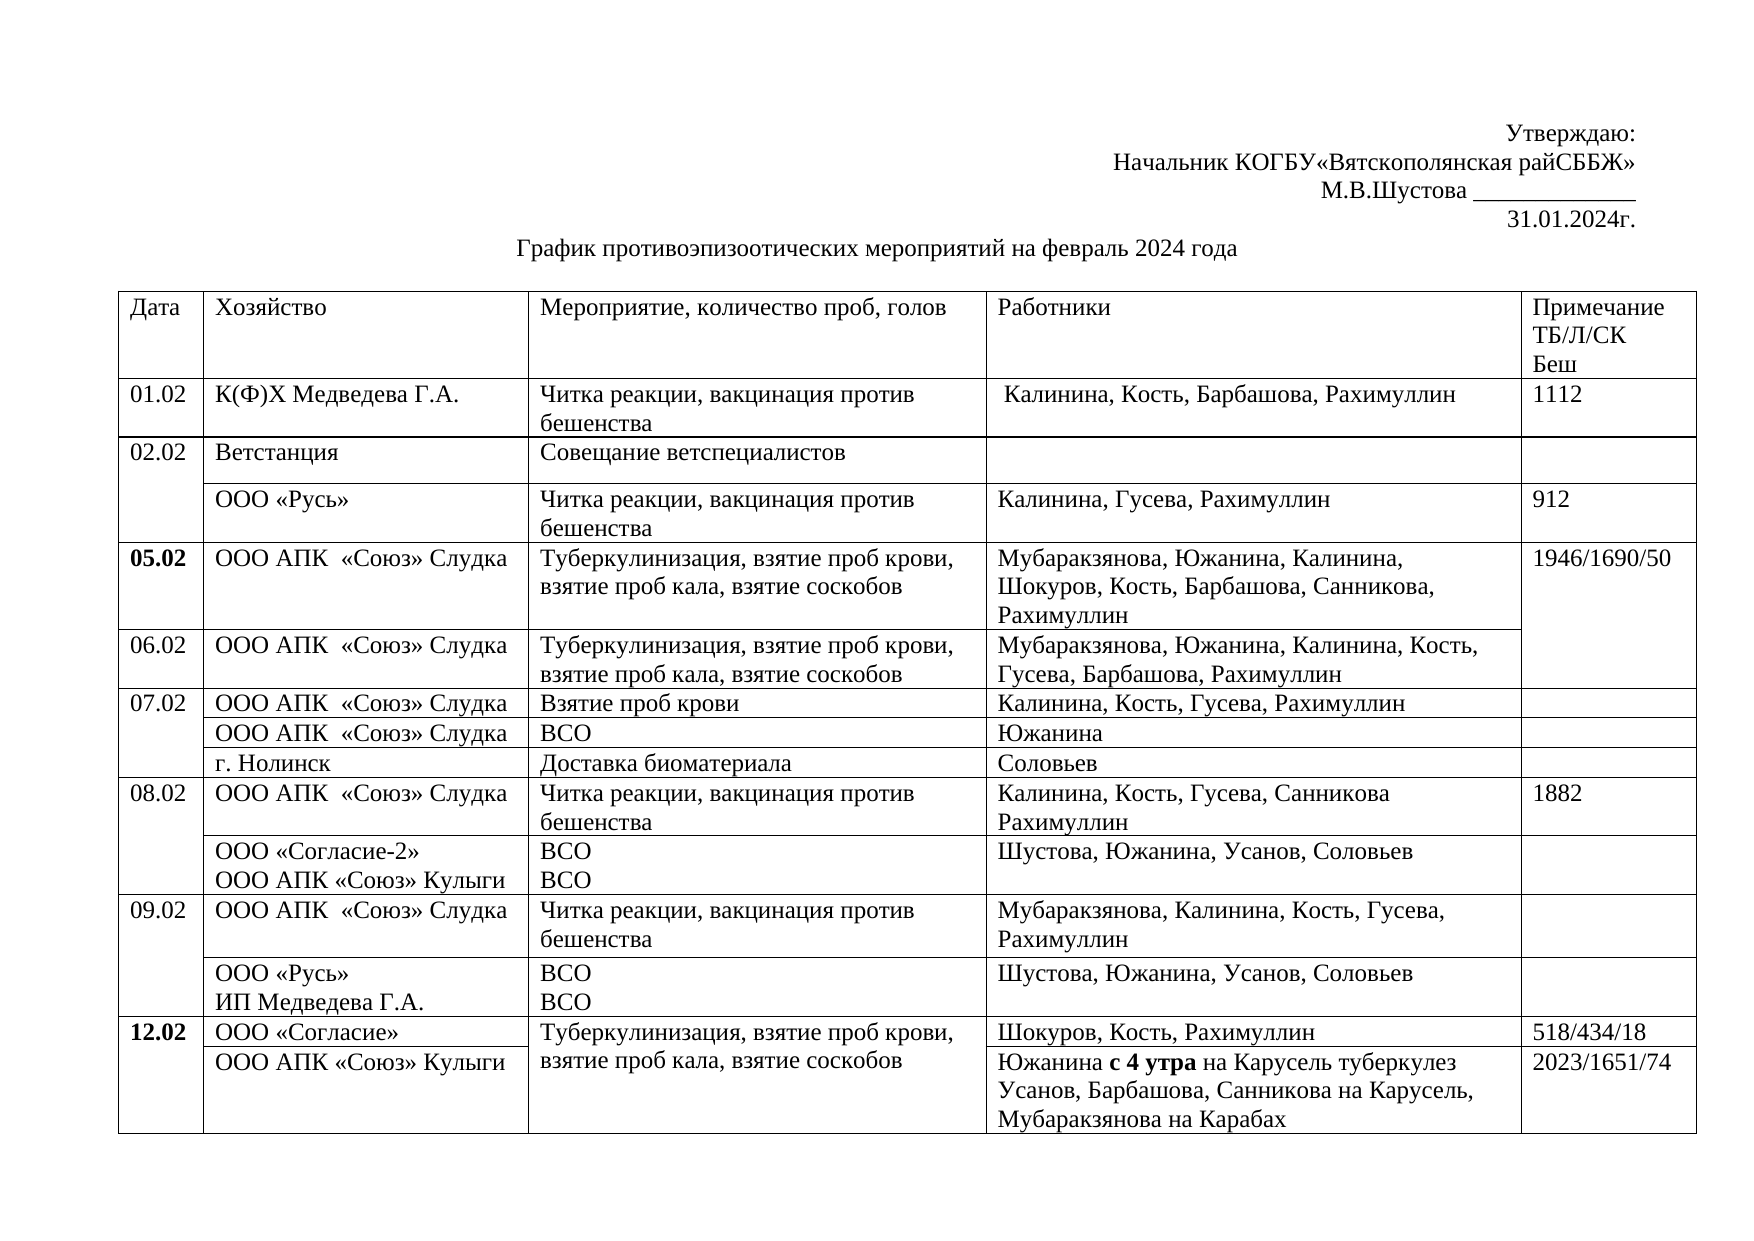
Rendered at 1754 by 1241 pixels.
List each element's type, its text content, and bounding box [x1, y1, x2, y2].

table_cell 08.02 [119, 778, 203, 894]
table_header Дата [119, 292, 203, 378]
table_cell Соловьев [987, 748, 1521, 777]
table_cell Мубаракзянова, Южанина, Калинина, Шокуров, Кость, Барбашова, Санникова, Рахимуллин [987, 543, 1521, 629]
table_cell Калинина, Кость, Гусева, Рахимуллин [987, 689, 1521, 717]
table_cell ООО АПК «Союз» Слудка [204, 630, 528, 687]
table_cell Шустова, Южанина, Усанов, Соловьев [987, 836, 1521, 894]
table_cell ООО «Русь» ИП Медведева Г.А. [204, 958, 528, 1016]
table_cell ООО АПК «Союз» Слудка [204, 895, 528, 957]
table_cell Южанина [987, 718, 1521, 747]
text М.В.Шустова _____________ [118, 176, 1636, 204]
table_cell ВСО ВСО [529, 836, 986, 894]
table_cell Совещание ветспециалистов [529, 438, 986, 483]
table_cell 1946/1690/50 [1522, 543, 1696, 687]
text Утверждаю: [118, 118, 1636, 147]
table_cell 07.02 [119, 689, 203, 777]
table_cell Шокуров, Кость, Рахимуллин [987, 1017, 1521, 1046]
table_cell К(Ф)Х Медведева Г.А. [204, 379, 528, 436]
table_cell [1522, 438, 1696, 483]
table_cell 912 [1522, 484, 1696, 542]
table_cell [1522, 836, 1696, 894]
table_cell Южанина с 4 утра на Карусель туберкулез Усанов, Барбашова, Санникова на Карусель, Мубаракзянова на Карабах [987, 1047, 1521, 1133]
table_cell [987, 438, 1521, 483]
table_cell Калинина, Кость, Барбашова, Рахимуллин [987, 379, 1521, 436]
table_header Примечание ТБ/Л/СК Беш [1522, 292, 1696, 378]
table_cell Ветстанция [204, 438, 528, 483]
table_cell Шустова, Южанина, Усанов, Соловьев [987, 958, 1521, 1016]
table_cell Мубаракзянова, Калинина, Кость, Гусева, Рахимуллин [987, 895, 1521, 957]
table_cell 02.02 [119, 438, 203, 542]
table_cell ООО «Согласие-2» ООО АПК «Союз» Кулыги [204, 836, 528, 894]
table_cell [1522, 689, 1696, 717]
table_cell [529, 1017, 986, 1133]
table_cell Читка реакции, вакцинация против бешенства [529, 895, 986, 957]
table_cell Взятие проб крови [529, 689, 986, 717]
table_cell ООО «Согласие» [204, 1017, 528, 1046]
table_cell Туберкулинизация, взятие проб крови, взятие проб кала, взятие соскобов [529, 630, 986, 687]
text 31.01.2024г. [118, 204, 1636, 233]
table_cell ООО «Русь» [204, 484, 528, 542]
table_cell Читка реакции, вакцинация против бешенства [529, 778, 986, 835]
table_cell ВСО [529, 718, 986, 747]
table_cell 518/434/18 [1522, 1017, 1696, 1046]
table_cell ВСО ВСО [529, 958, 986, 1016]
table_cell Калинина, Гусева, Рахимуллин [987, 484, 1521, 542]
table_cell 12.02 [119, 1017, 203, 1133]
table_cell Доставка биоматериала [529, 748, 986, 777]
text Начальник КОГБУ«Вятскополянская райСББЖ» [118, 147, 1636, 176]
table_cell 05.02 [119, 543, 203, 629]
table_cell Калинина, Кость, Гусева, Санникова Рахимуллин [987, 778, 1521, 835]
table_cell ООО АПК «Союз» Слудка [204, 543, 528, 629]
table_header Хозяйство [204, 292, 528, 378]
table_cell [1522, 895, 1696, 957]
table_cell Читка реакции, вакцинация против бешенства [529, 484, 986, 542]
table_header Мероприятие, количество проб, голов [529, 292, 986, 378]
table_cell Читка реакции, вакцинация против бешенства [529, 379, 986, 436]
table_cell ООО АПК «Союз» Кулыги [204, 1047, 528, 1133]
table_cell Мубаракзянова, Южанина, Калинина, Кость, Гусева, Барбашова, Рахимуллин [987, 630, 1521, 687]
table_cell 1882 [1522, 778, 1696, 835]
text График противоэпизоотических мероприятий на февраль 2024 года [118, 233, 1636, 262]
table_cell 06.02 [119, 630, 203, 687]
table_cell 09.02 [119, 895, 203, 1016]
table_cell [1522, 958, 1696, 1016]
table_cell 1112 [1522, 379, 1696, 436]
table_cell ООО АПК «Союз» Слудка [204, 718, 528, 747]
table_cell ООО АПК «Союз» Слудка [204, 778, 528, 835]
table_cell Туберкулинизация, взятие проб крови, взятие проб кала, взятие соскобов [529, 543, 986, 629]
table_header Работники [987, 292, 1521, 378]
table_cell [1522, 718, 1696, 747]
table_cell [1522, 748, 1696, 777]
table_cell 01.02 [119, 379, 203, 436]
table_cell г. Нолинск [204, 748, 528, 777]
table_cell ООО АПК «Союз» Слудка [204, 689, 528, 717]
table_cell 2023/1651/74 [1522, 1047, 1696, 1133]
